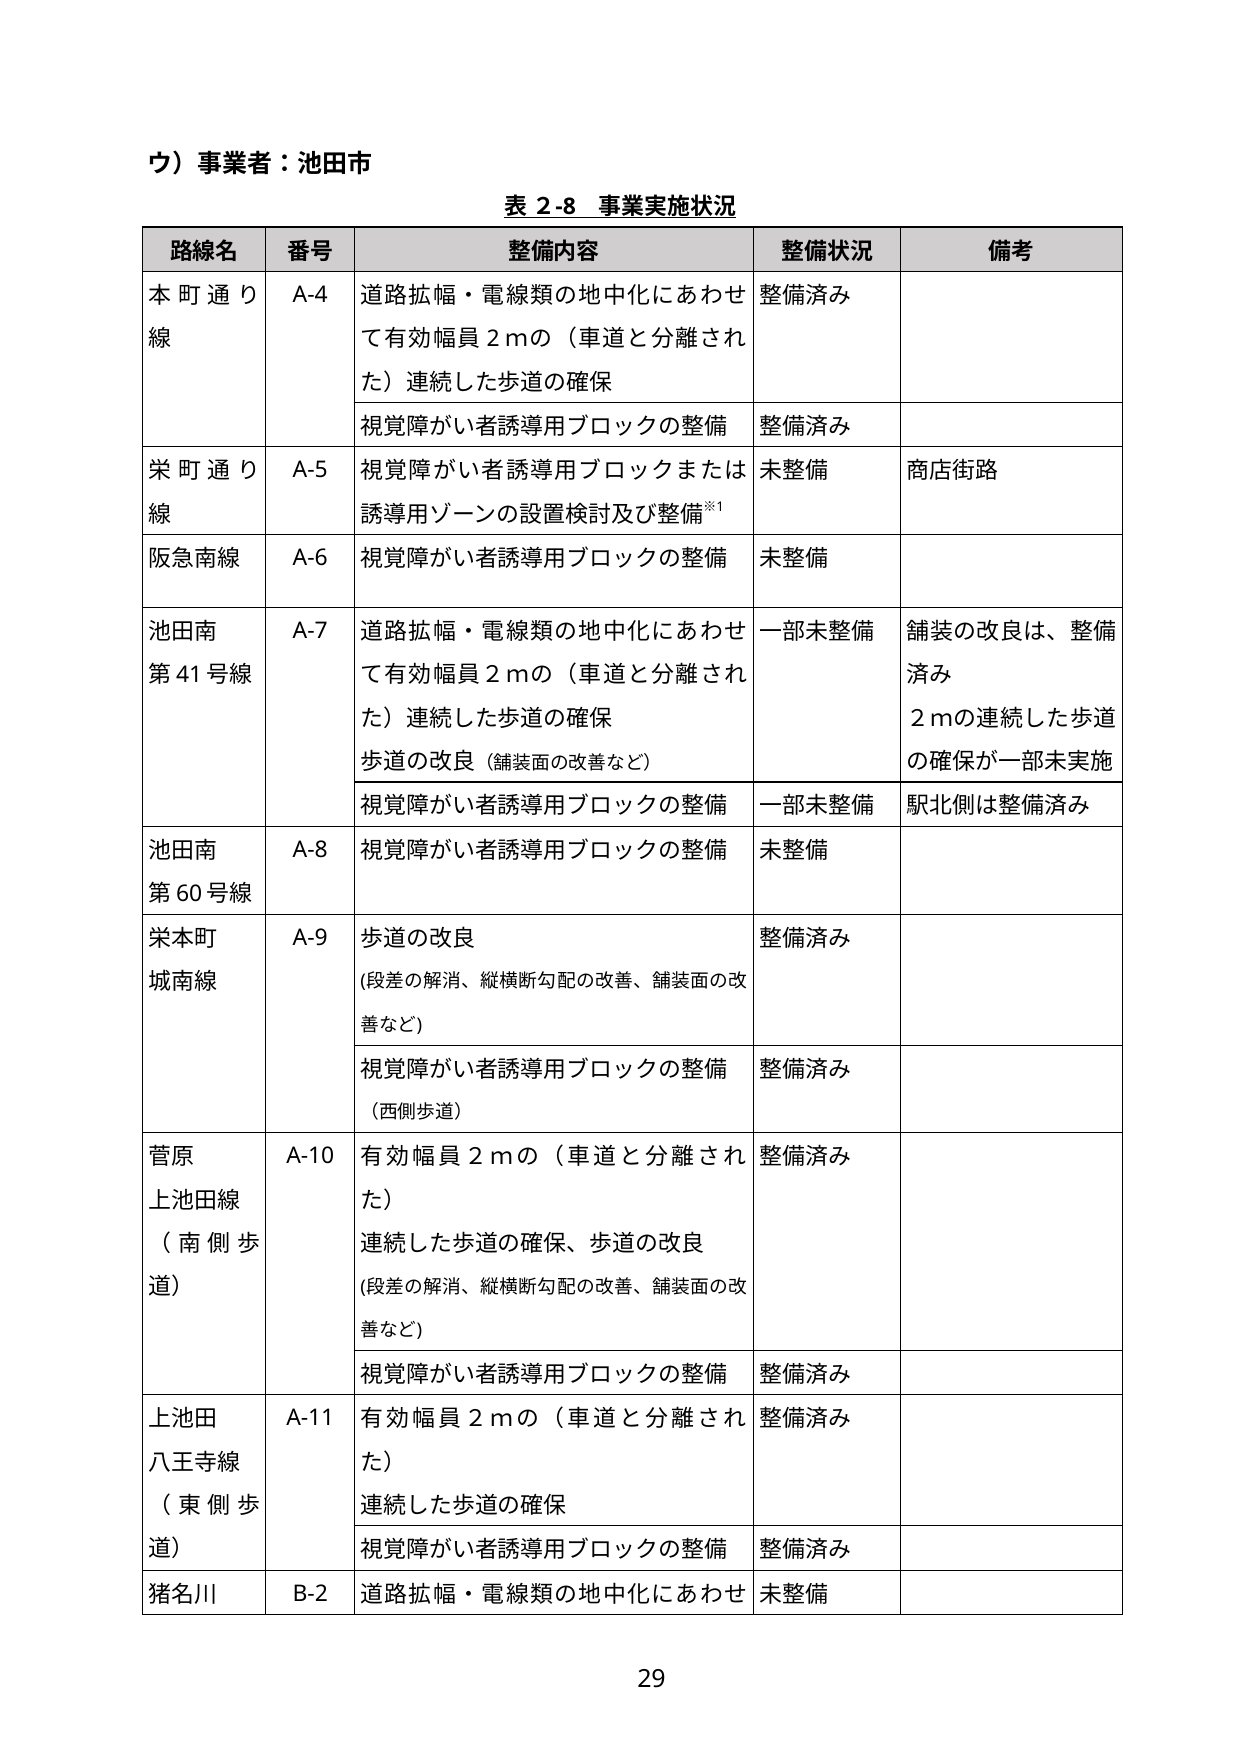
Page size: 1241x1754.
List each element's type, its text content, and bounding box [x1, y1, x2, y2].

table_cell [901, 915, 1122, 1044]
table_cell 未整備 [754, 1571, 900, 1614]
table_cell 池田南 第41号線 [143, 608, 265, 826]
table_cell 菅原 上池田線 （南側歩道） [143, 1133, 265, 1394]
table_cell B-2 [266, 1571, 354, 1614]
table_cell 視覚障がい者誘導用ブロックの整備 （西側歩道） [355, 1046, 753, 1132]
table_cell [901, 1571, 1122, 1614]
table_cell A-10 [266, 1133, 354, 1394]
table_cell 歩道の改良 (段差の解消、縦横断勾配の改善、舗装面の改善など) [355, 915, 753, 1044]
table_header 整備内容 [355, 228, 753, 271]
table_cell 池田南 第60号線 [143, 827, 265, 913]
table_cell 視覚障がい者誘導用ブロックまたは誘導用ゾーンの設置検討及び整備※1 [355, 447, 753, 534]
table_cell 上池田 八王寺線 （東側歩道） [143, 1395, 265, 1570]
table_cell A-4 [266, 272, 354, 446]
table_cell 視覚障がい者誘導用ブロックの整備 [355, 403, 753, 446]
table_cell 栄町通り線 [143, 447, 265, 534]
table_cell 駅北側は整備済み [901, 783, 1122, 826]
table_cell 道路拡幅・電線類の地中化にあわせて有効幅員２ｍの（車道と分離された）連続した歩道の確保 歩道の改良（舗装面の改善など） [355, 608, 753, 781]
table_cell 視覚障がい者誘導用ブロックの整備 [355, 1526, 753, 1570]
table_cell 整備済み [754, 272, 900, 402]
table_cell 視覚障がい者誘導用ブロックの整備 [355, 827, 753, 913]
table_cell 整備済み [754, 1526, 900, 1570]
table_cell 未整備 [754, 535, 900, 607]
table_cell 阪急南線 [143, 535, 265, 607]
table_cell A-5 [266, 447, 354, 534]
table_cell [901, 1351, 1122, 1394]
table_cell 一部未整備 [754, 608, 900, 781]
table_cell A-11 [266, 1395, 354, 1570]
table_cell 商店街路 [901, 447, 1122, 534]
table_cell 整備済み [754, 1046, 900, 1132]
table_cell [901, 1046, 1122, 1132]
table_header 路線名 [143, 228, 265, 271]
table_cell 視覚障がい者誘導用ブロックの整備 [355, 535, 753, 607]
table_header 備考 [901, 228, 1122, 271]
table_cell 舗装の改良は、整備済み ２ｍの連続した歩道の確保が一部未実施 [901, 608, 1122, 781]
table_cell 視覚障がい者誘導用ブロックの整備 [355, 783, 753, 826]
table_cell A-7 [266, 608, 354, 826]
table_header 整備状況 [754, 228, 900, 271]
table_cell A-6 [266, 535, 354, 607]
table_cell [901, 272, 1122, 402]
table_cell 道路拡幅・電線類の地中化にあわせて有効幅員2ｍの（車道と分離された）連続した歩道の確保 [355, 272, 753, 402]
table_cell 整備済み [754, 1133, 900, 1350]
table_cell A-9 [266, 915, 354, 1132]
table_cell 視覚障がい者誘導用ブロックの整備 [355, 1351, 753, 1394]
subtitle 事業者：池田市 [148, 140, 1109, 183]
table_cell 有効幅員２ｍの（車道と分離された） 連続した歩道の確保 [355, 1395, 753, 1525]
table_cell 整備済み [754, 1351, 900, 1394]
table_cell [901, 1395, 1122, 1525]
table_cell [901, 403, 1122, 446]
table_cell 整備済み [754, 1395, 900, 1525]
table_cell [901, 1133, 1122, 1350]
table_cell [355, 1571, 753, 1614]
table_cell 猪名川 満寿美線 [143, 1571, 265, 1614]
table_cell 未整備 [754, 827, 900, 913]
table_header 番号 [266, 228, 354, 271]
table_cell 未整備 [754, 447, 900, 534]
table_cell 整備済み [754, 915, 900, 1044]
table_cell 一部未整備 [754, 783, 900, 826]
table_cell 本町通り線 [143, 272, 265, 446]
table_cell 栄本町 城南線 [143, 915, 265, 1132]
table_cell 整備済み [754, 403, 900, 446]
table_cell A-8 [266, 827, 354, 913]
table_cell [901, 827, 1122, 913]
table_cell [901, 1526, 1122, 1570]
table_cell [901, 535, 1122, 607]
text 表 ２-8 事業実施状況 [118, 183, 1122, 226]
table_cell 有効幅員２ｍの（車道と分離された） 連続した歩道の確保、歩道の改良 (段差の解消、縦横断勾配の改善、舗装面の改善など) [355, 1133, 753, 1350]
